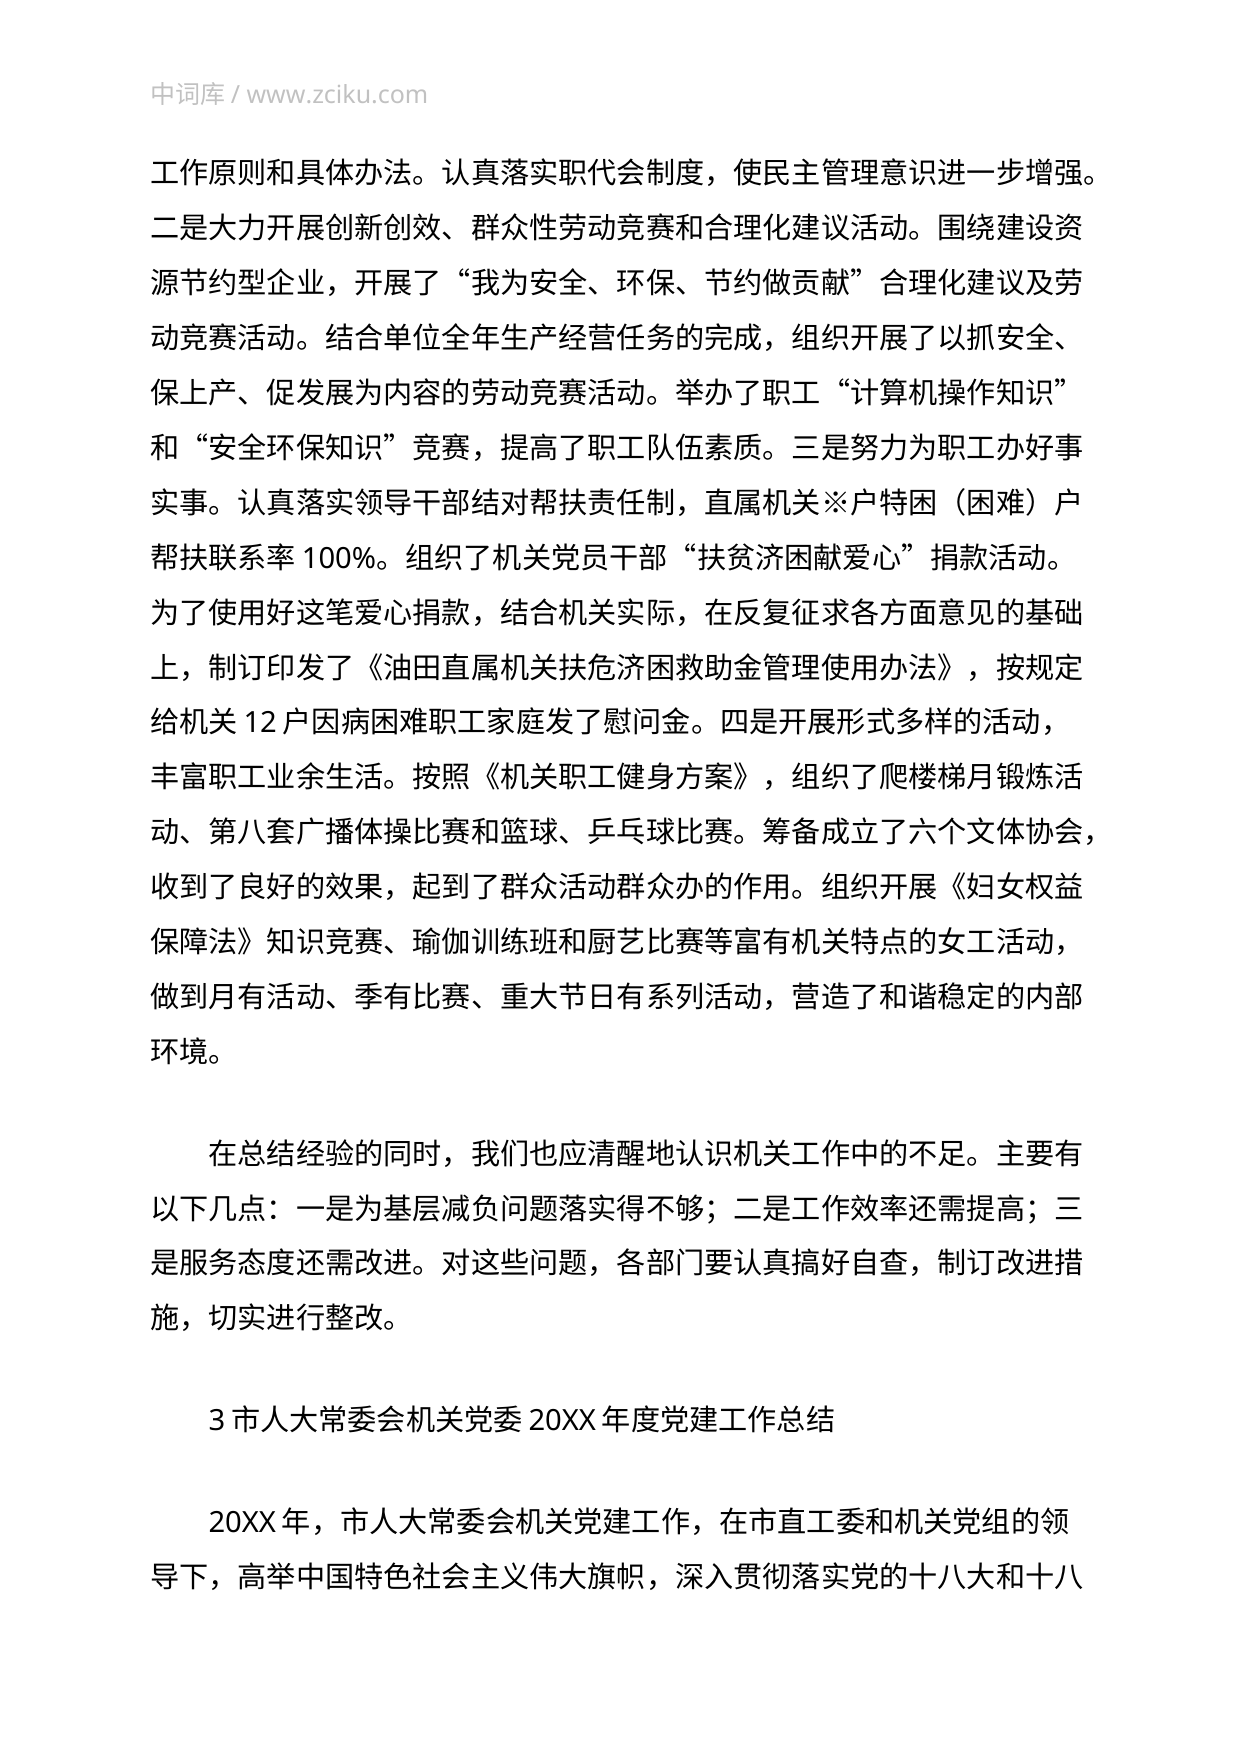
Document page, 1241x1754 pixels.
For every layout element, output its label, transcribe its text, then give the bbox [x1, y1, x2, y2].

text 在总结经验的同时，我们也应清醒地认识机关工作中的不足。主要有以下几点：一是为基层减负问题落实得不够；二是工作效率还需提高；三是服务态度还需改进。对这些问题，各部门要认真搞好自查，制订改进措施，切实进行整改。 [150, 1130, 1090, 1337]
text 3市人大常委会机关党委20XX年度党建工作总结 [150, 1397, 1090, 1439]
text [150, 150, 1090, 1071]
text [150, 1499, 1090, 1596]
